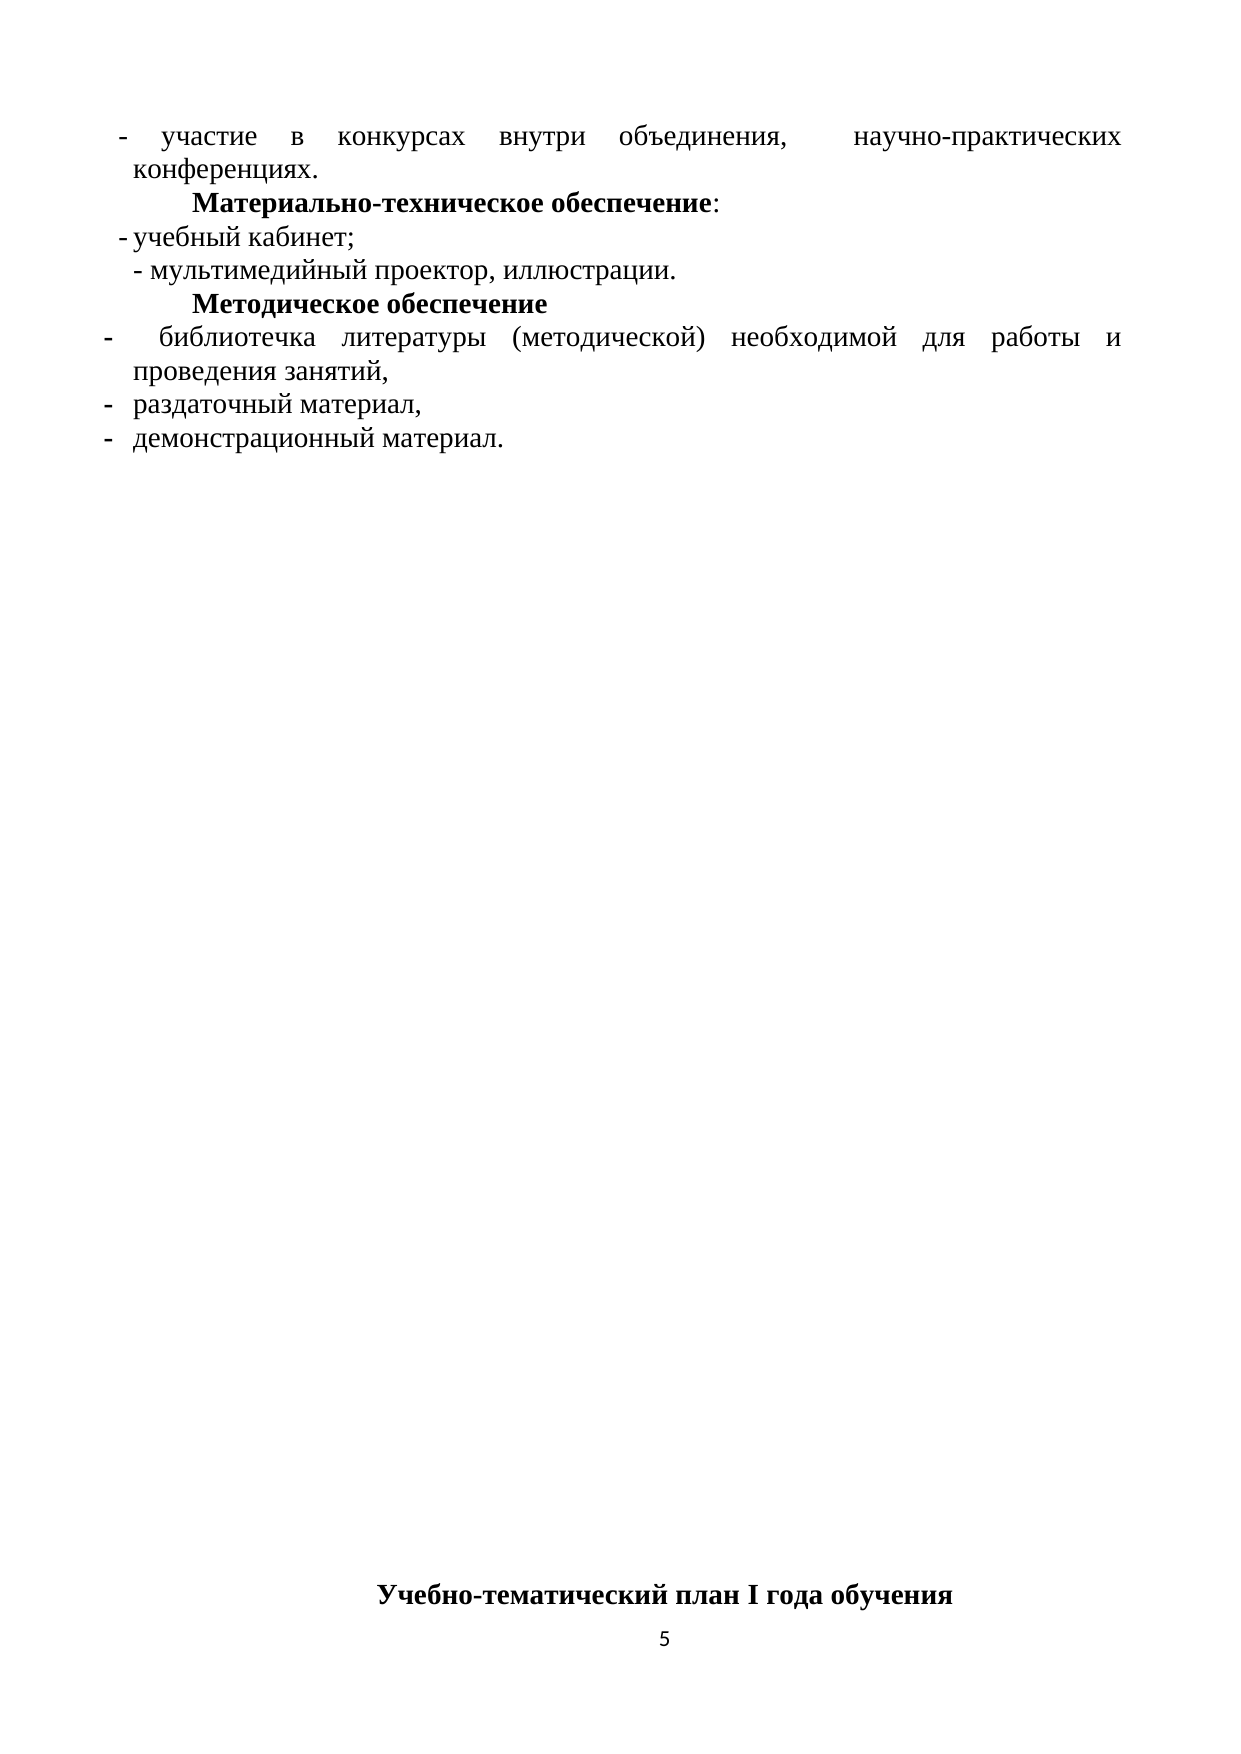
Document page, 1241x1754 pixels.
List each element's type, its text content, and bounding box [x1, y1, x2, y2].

text Материально-техническое обеспечение: [133, 185, 1122, 219]
list учебный кабинет; [118, 219, 1122, 252]
list библиотечка литературы (методической) необходимой для работы и проведения занятий, [103, 319, 1122, 386]
text Учебно-тематический план I года обучения [177, 1577, 1152, 1611]
list раздаточный материал, [103, 386, 1122, 420]
text - участие в конкурсах внутри объединения, научно-практических конференциях. [118, 118, 1122, 185]
text Методическое обеспечение [133, 286, 1122, 319]
text - мультимедийный проектор, иллюстрации. [133, 252, 1122, 286]
list демонстрационный материал. [103, 420, 1122, 453]
